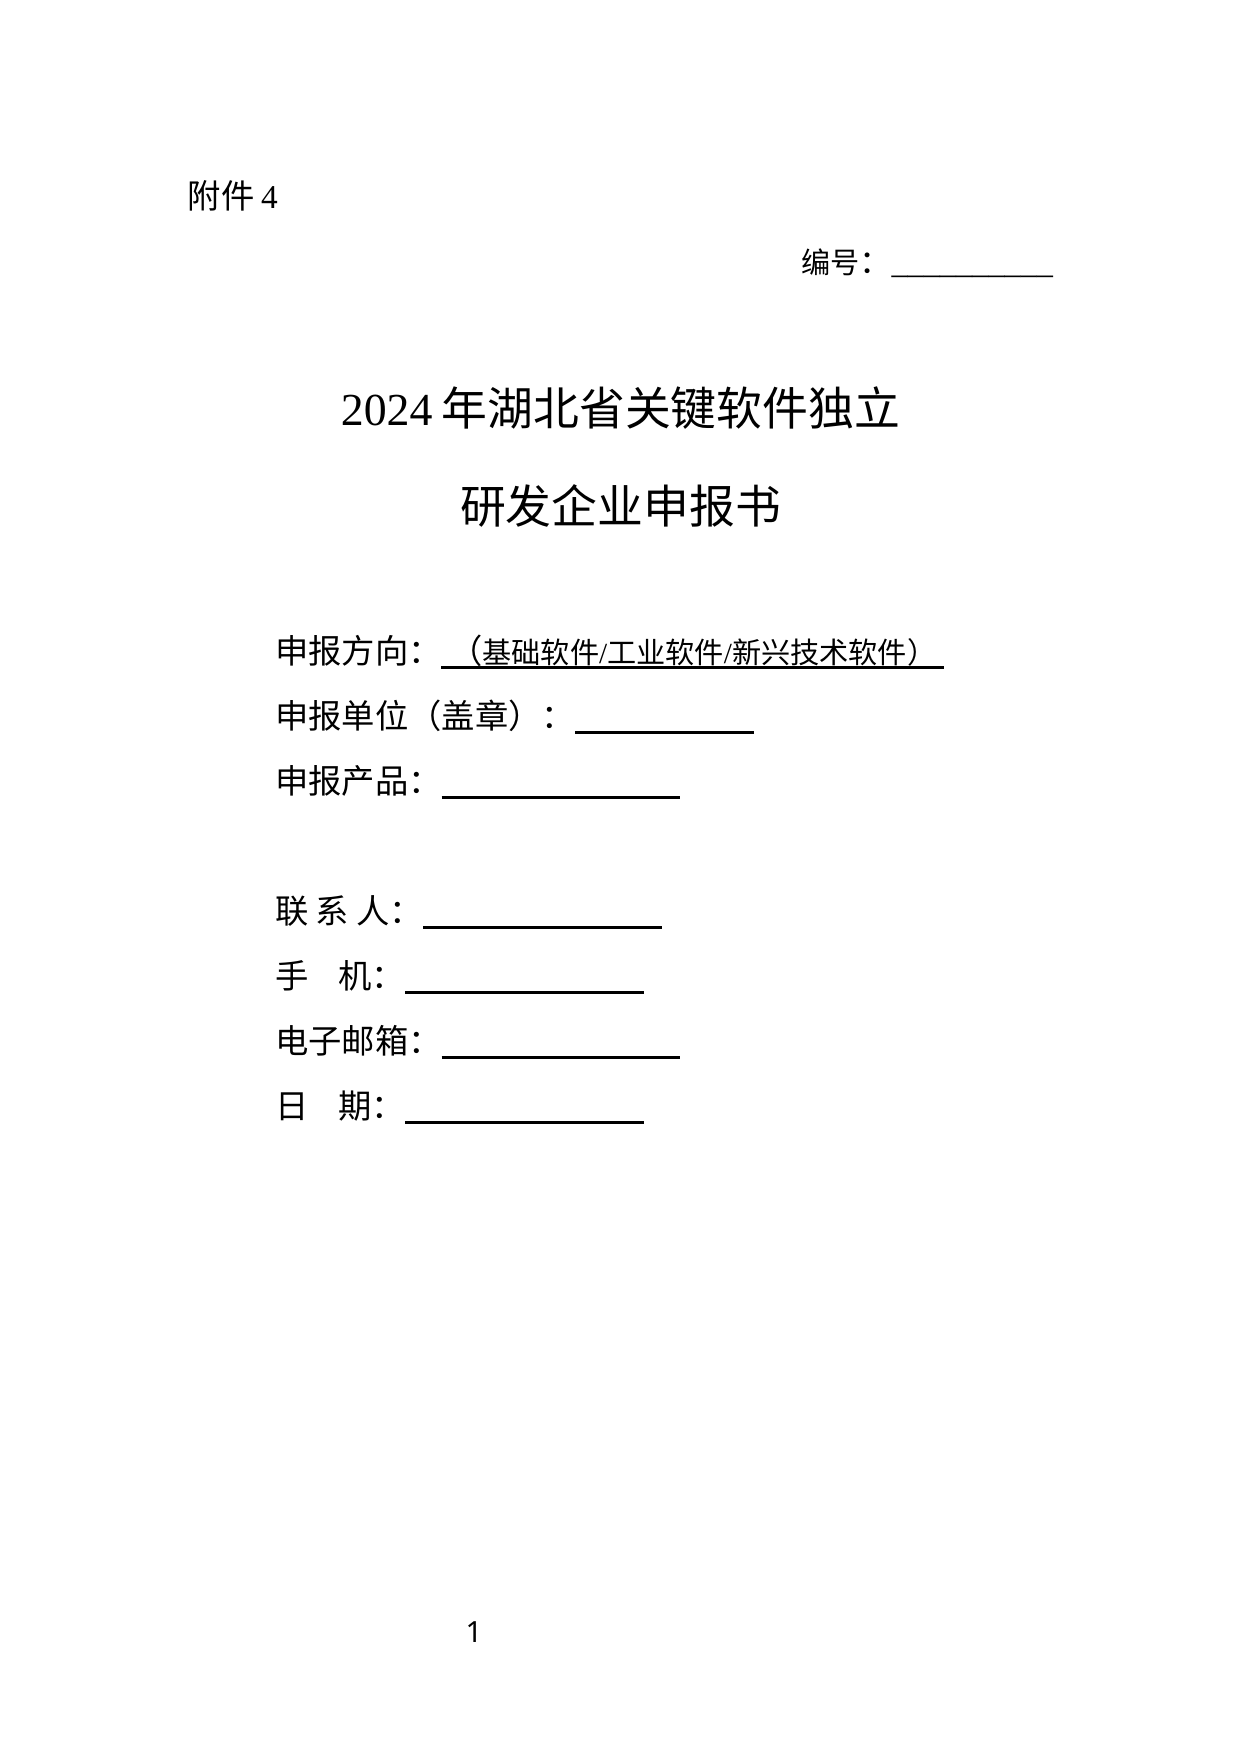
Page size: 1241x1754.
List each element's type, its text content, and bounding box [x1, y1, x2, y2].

text 电子邮箱： [187, 1007, 1053, 1072]
text 手 机： [187, 942, 1053, 1007]
text 2024年湖北省关键软件独立 [187, 357, 1053, 454]
text 申报方向： （基础软件/工业软件/新兴技术软件） [187, 617, 1053, 682]
text 编号：__________ [187, 227, 1053, 292]
text 申报产品： [187, 747, 1053, 812]
text 附件4 [187, 162, 1053, 227]
text 研发企业申报书 [187, 454, 1053, 552]
text 申报单位（盖章）： [187, 682, 1053, 747]
text 联 系 人： [187, 877, 1053, 942]
text 日 期： [187, 1072, 1053, 1137]
